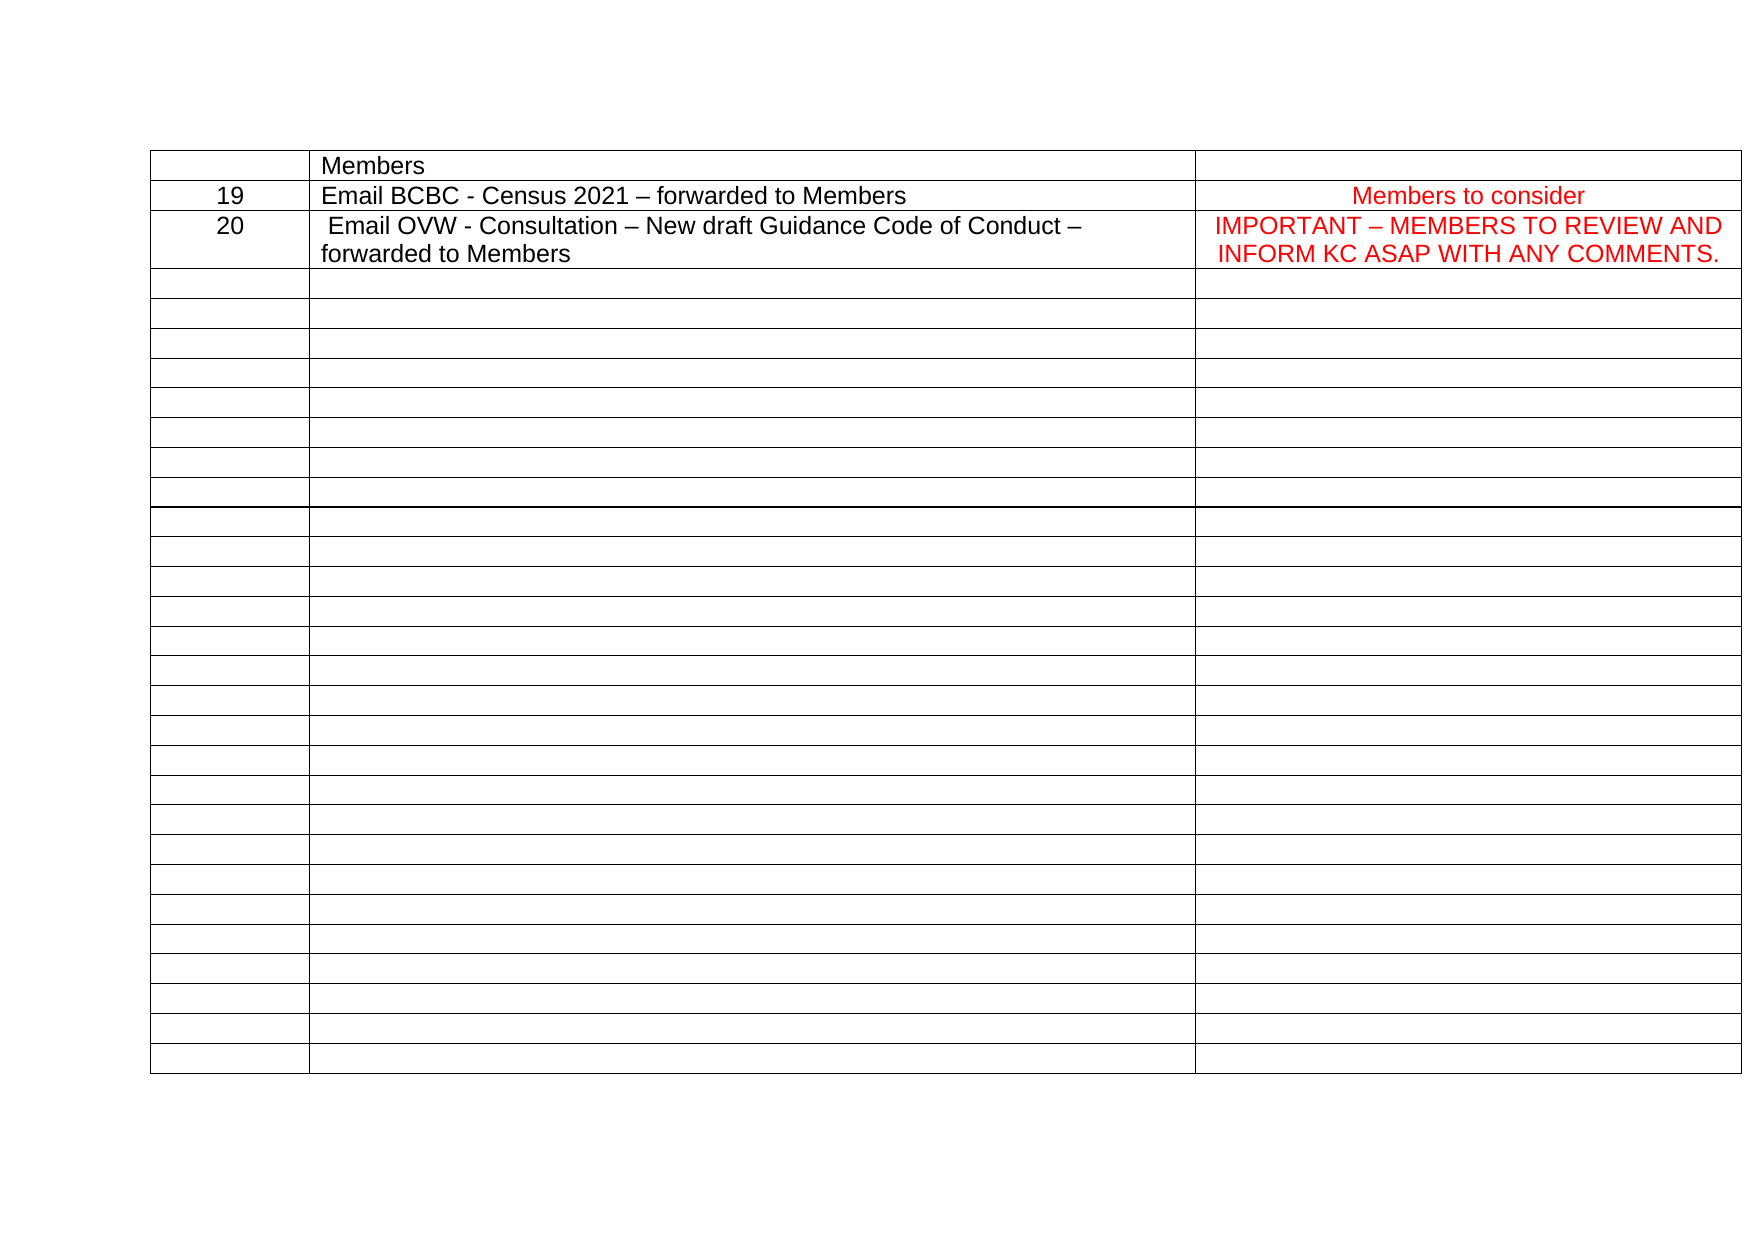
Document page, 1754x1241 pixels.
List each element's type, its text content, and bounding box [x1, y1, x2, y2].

table_cell [151, 269, 309, 298]
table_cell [310, 151, 1195, 180]
table_cell [151, 478, 309, 506]
table_cell [310, 716, 1195, 745]
table_cell [1196, 984, 1741, 1013]
table_cell [310, 508, 1195, 536]
table_cell [1196, 835, 1741, 864]
table_cell [151, 418, 309, 447]
table_cell [310, 418, 1195, 447]
table_cell [151, 448, 309, 477]
table_cell [310, 954, 1195, 983]
table_cell [1196, 627, 1741, 655]
table_cell [310, 1014, 1195, 1043]
table_cell [310, 776, 1195, 804]
table_cell [151, 359, 309, 387]
table_cell [310, 627, 1195, 655]
table_cell [1196, 686, 1741, 715]
table_cell [310, 686, 1195, 715]
table_cell 18 [151, 151, 309, 180]
table_cell [151, 865, 309, 894]
table_cell [1196, 567, 1741, 596]
table_cell [1196, 954, 1741, 983]
table_cell [310, 746, 1195, 774]
table_cell [1196, 269, 1741, 298]
table_cell [1196, 299, 1741, 328]
table_cell [1196, 716, 1741, 745]
table_cell [1196, 448, 1741, 477]
table_cell [151, 1014, 309, 1043]
table_cell [151, 776, 309, 804]
table_cell [151, 895, 309, 923]
table_cell [1196, 388, 1741, 417]
table_cell Email BCBC - Census 2021 – forwarded to Members [310, 181, 1195, 209]
table_cell [310, 359, 1195, 387]
table_cell [310, 388, 1195, 417]
table_cell [151, 746, 309, 774]
table_cell [151, 1044, 309, 1072]
table_cell [310, 925, 1195, 953]
table_cell [151, 925, 309, 953]
table_cell [1196, 925, 1741, 953]
table_cell [151, 835, 309, 864]
table_cell [1196, 1014, 1741, 1043]
table_cell [310, 984, 1195, 1013]
table_cell [1196, 359, 1741, 387]
table_cell [151, 805, 309, 834]
table_cell [310, 537, 1195, 566]
table_cell [1196, 746, 1741, 774]
table_cell [1196, 656, 1741, 685]
table_cell [151, 984, 309, 1013]
table_cell [310, 835, 1195, 864]
table_cell [310, 895, 1195, 923]
table_cell [310, 448, 1195, 477]
table_cell [1196, 418, 1741, 447]
table_cell [151, 686, 309, 715]
table_cell [310, 299, 1195, 328]
table_cell [1196, 805, 1741, 834]
table_cell [310, 329, 1195, 357]
table_cell [310, 478, 1195, 506]
table_cell [1196, 329, 1741, 357]
table_cell [310, 1044, 1195, 1072]
table_cell [310, 269, 1195, 298]
table_cell [151, 597, 309, 626]
table_cell [1196, 1044, 1741, 1072]
table_cell [151, 329, 309, 357]
table_cell 20 [151, 211, 309, 268]
table_cell [1196, 597, 1741, 626]
table_cell [1196, 508, 1741, 536]
table_cell [1196, 895, 1741, 923]
table_cell [1196, 865, 1741, 894]
table_cell [310, 805, 1195, 834]
table_cell [1196, 151, 1741, 180]
table_cell [1196, 776, 1741, 804]
table_cell Email OVW - Consultation – New draft Guidance Code of Conduct – forwarded to Members [310, 211, 1195, 268]
table_cell [151, 656, 309, 685]
table_cell [310, 865, 1195, 894]
table_cell [1196, 478, 1741, 506]
table_cell [151, 508, 309, 536]
table_cell [1196, 537, 1741, 566]
table_cell 19 [151, 181, 309, 209]
table_cell [151, 537, 309, 566]
table_cell [151, 299, 309, 328]
table_cell [151, 716, 309, 745]
table_cell [310, 567, 1195, 596]
table_cell [151, 627, 309, 655]
table_cell [151, 567, 309, 596]
table_cell Members to consider [1196, 181, 1741, 209]
table_cell [310, 656, 1195, 685]
table_cell [151, 388, 309, 417]
table_cell [310, 597, 1195, 626]
table_cell [151, 954, 309, 983]
table_cell IMPORTANT – MEMBERS TO REVIEW AND INFORM KC ASAP WITH ANY COMMENTS. [1196, 211, 1741, 268]
